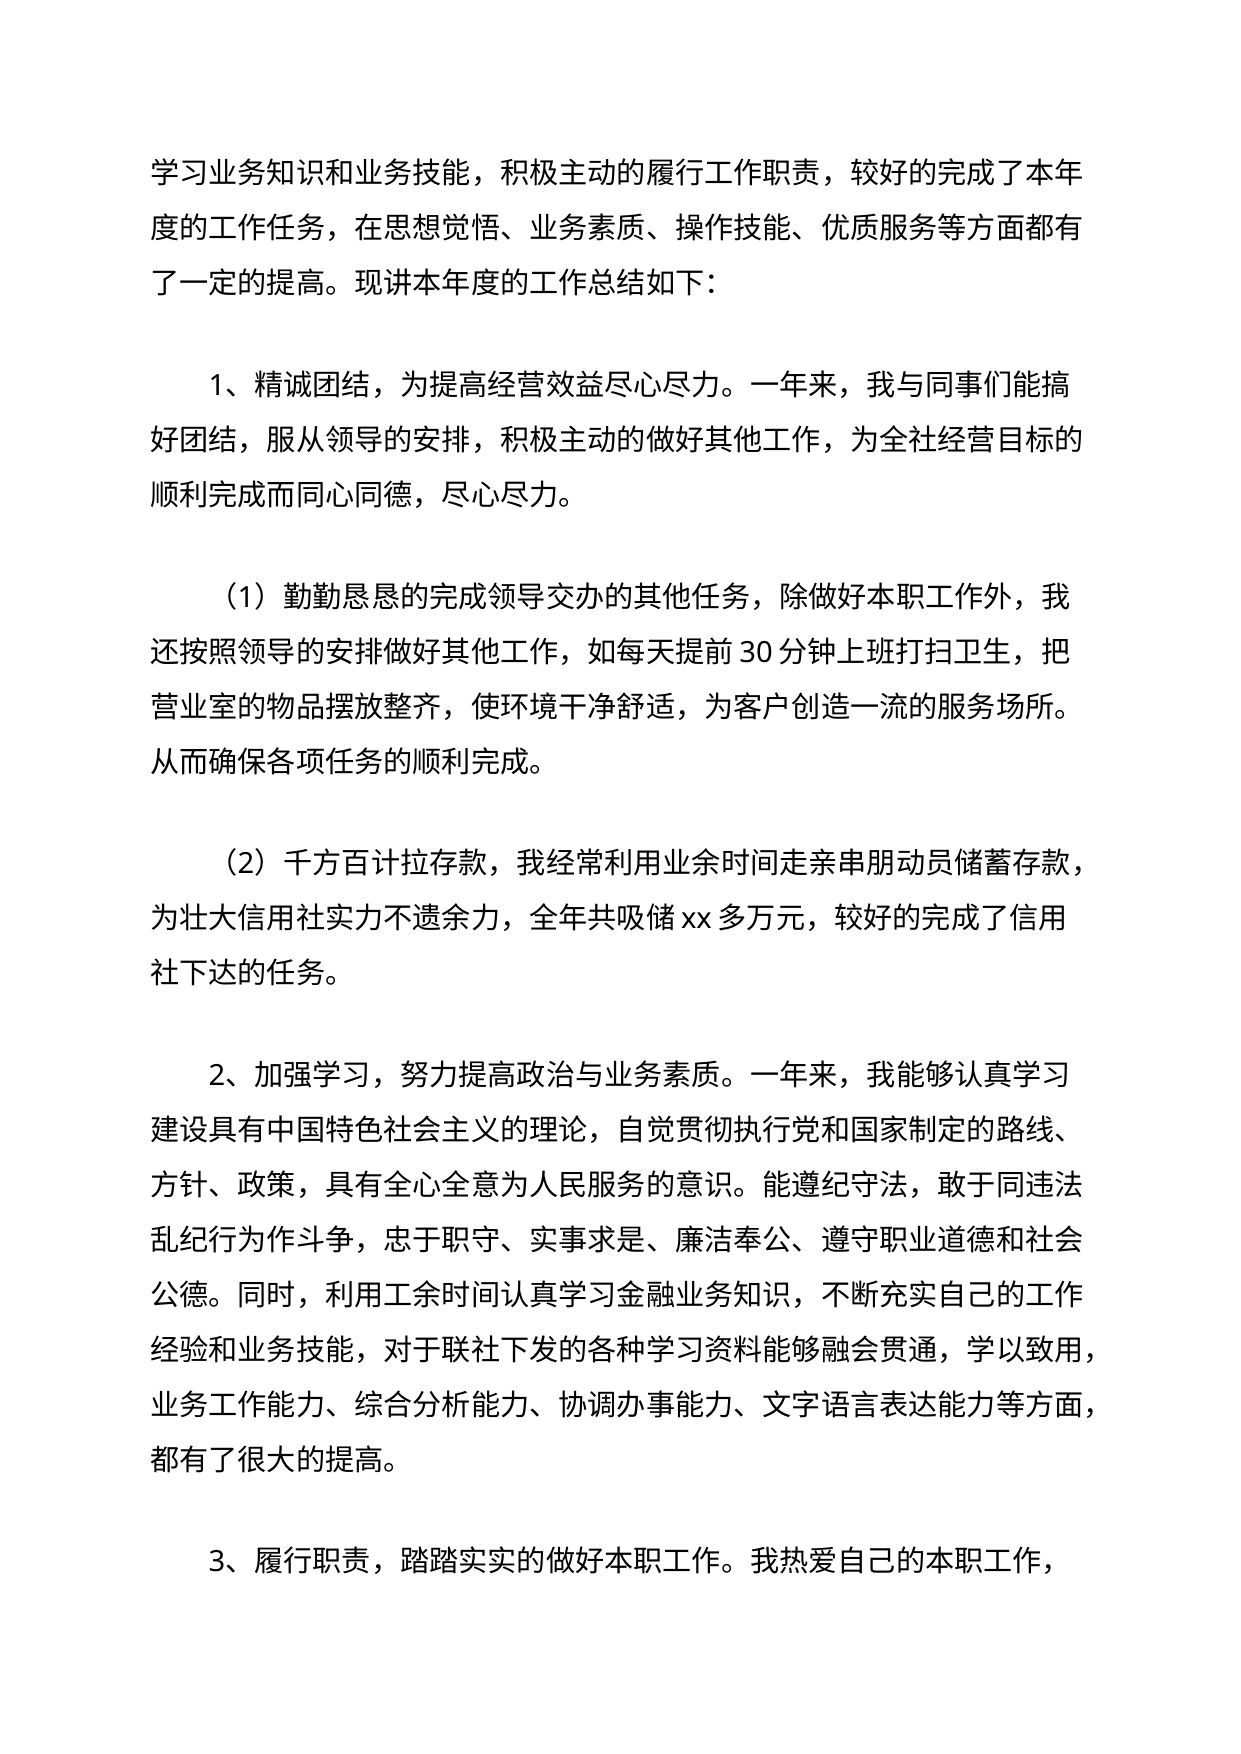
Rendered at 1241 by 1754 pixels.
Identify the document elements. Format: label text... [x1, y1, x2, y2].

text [150, 150, 1090, 302]
text 1、精诚团结，为提高经营效益尽心尽力。一年来，我与同事们能搞好团结，服从领导的安排，积极主动的做好其他工作，为全社经营目标的顺利完成而同心同德，尽心尽力。 [150, 362, 1090, 514]
text （2）千方百计拉存款，我经常利用业余时间走亲串朋动员储蓄存款，为壮大信用社实力不遗余力，全年共吸储xx多万元，较好的完成了信用社下达的任务。 [150, 840, 1090, 992]
text 2、加强学习，努力提高政治与业务素质。一年来，我能够认真学习建设具有中国特色社会主义的理论，自觉贯彻执行党和国家制定的路线、方针、政策，具有全心全意为人民服务的意识。能遵纪守法，敢于同违法乱纪行为作斗争，忠于职守、实事求是、廉洁奉公、遵守职业道德和社会公德。同时，利用工余时间认真学习金融业务知识，不断充实自己的工作经验和业务技能，对于联社下发的各种学习资料能够融会贯通，学以致用，业务工作能力、综合分析能力、协调办事能力、文字语言表达能力等方面，都有了很大的提高。 [150, 1052, 1090, 1478]
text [150, 1538, 1090, 1580]
text （1）勤勤恳恳的完成领导交办的其他任务，除做好本职工作外，我还按照领导的安排做好其他工作，如每天提前30分钟上班打扫卫生，把营业室的物品摆放整齐，使环境干净舒适，为客户创造一流的服务场所。从而确保各项任务的顺利完成。 [150, 573, 1090, 780]
